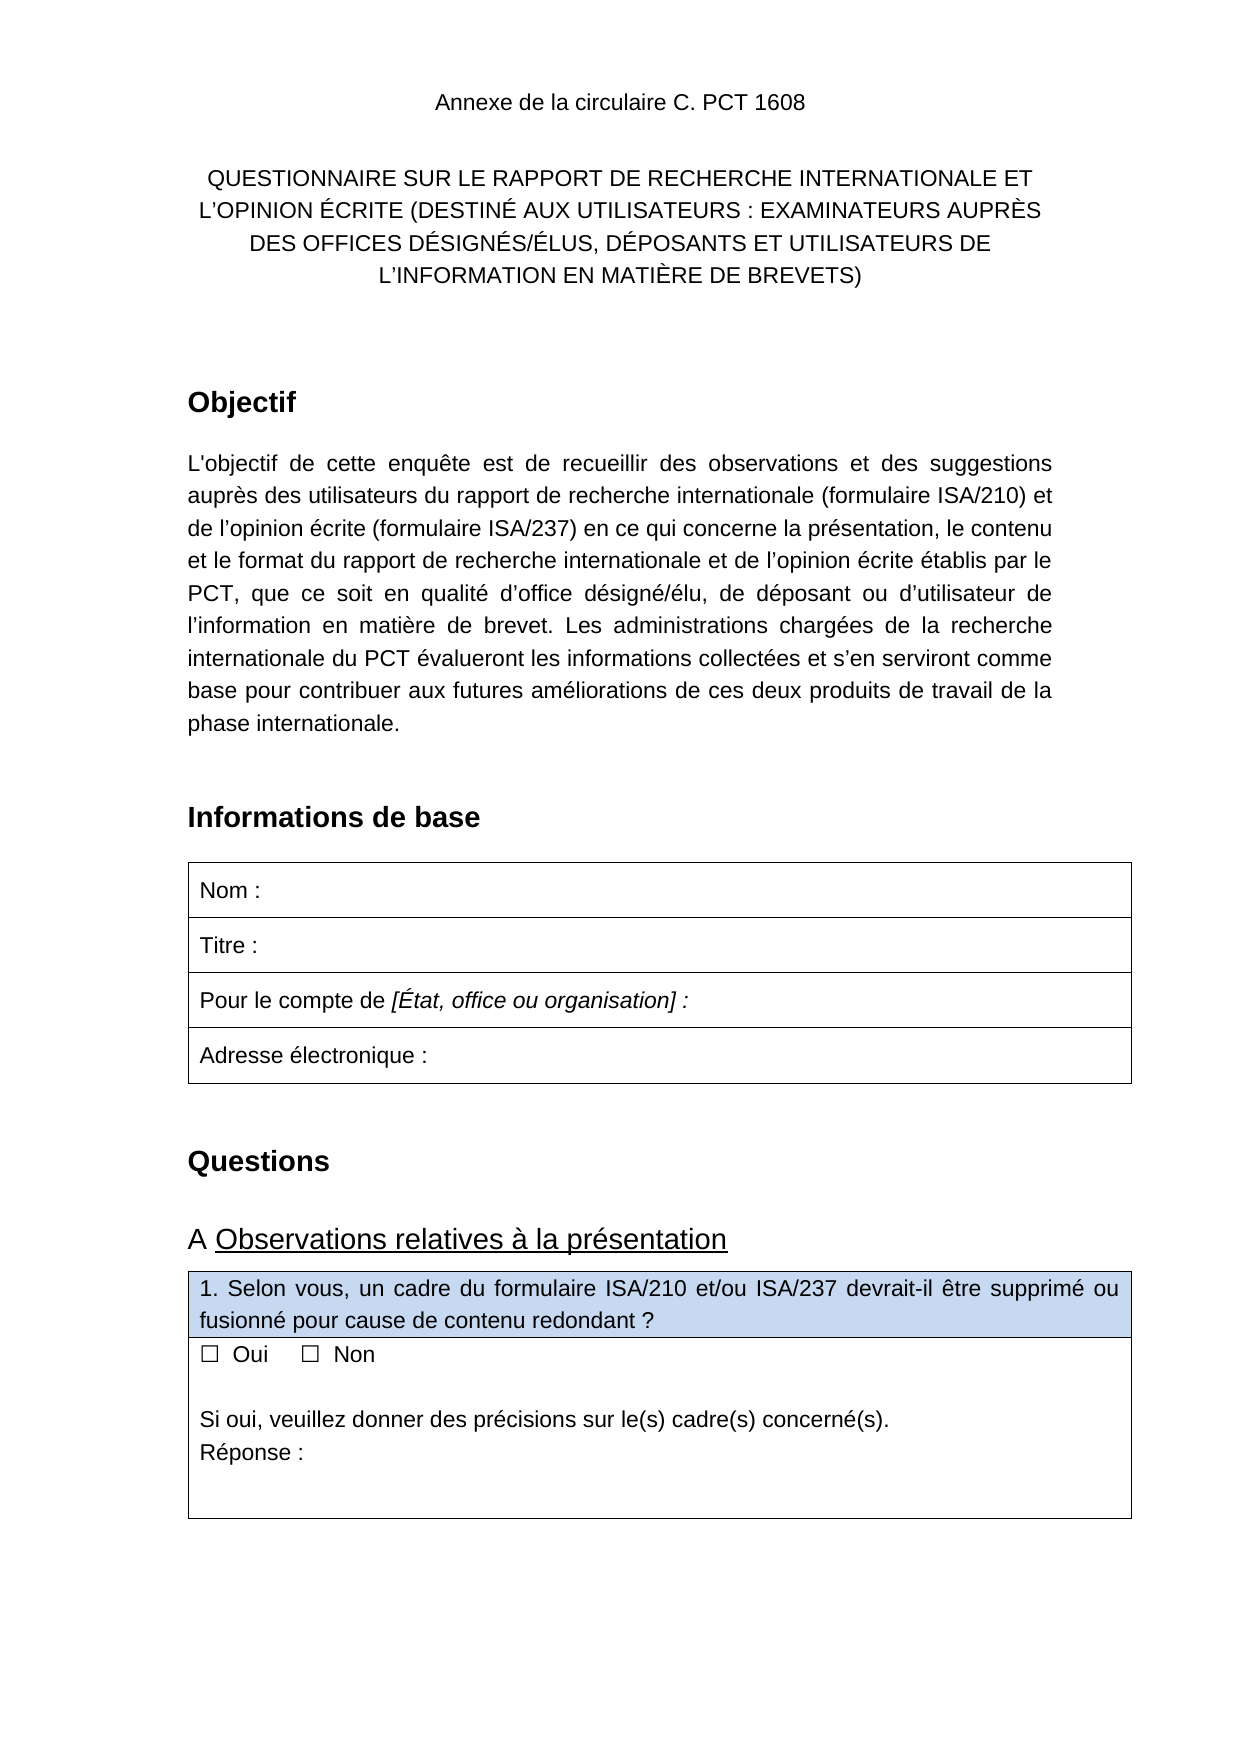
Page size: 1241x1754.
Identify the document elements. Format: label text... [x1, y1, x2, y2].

table_cell Oui Non Si oui, veuillez donner des précisions sur le(s) cadre(s) concerné(s). Réponse : [189, 1338, 1131, 1518]
table_cell Adresse électronique : [189, 1028, 1131, 1082]
table_cell Titre : [189, 918, 1131, 972]
text A Observations relatives à la présentation [187, 1206, 1053, 1271]
text Questions [187, 1128, 1053, 1193]
text Informations de base [187, 784, 1053, 849]
text Objectif [187, 369, 1053, 434]
text Questionnaire sur LE RAPPORT DE RECHERCHE INTERNATIONALE ET L’OPINION ÉCRITE (destiné aux UTILISATEURS : examinateurs auprès des offices désignés/élus, déposants et utilisateurs de l’information en matière de brevets) [187, 162, 1053, 292]
table_header 1. Selon vous, un cadre du formulaire ISA/210 et/ou ISA/237 devrait-il être supprimé ou fusionné pour cause de contenu redondant ? [189, 1272, 1131, 1337]
table_header Nom : [189, 863, 1131, 917]
table_cell Pour le compte de [État, office ou organisation] : [189, 973, 1131, 1027]
text L'objectif de cette enquête est de recueillir des observations et des suggestions auprès des utilisateurs du rapport de recherche internationale (formulaire ISA/210) et de l’opinion écrite (formulaire ISA/237) en ce qui concerne la présentation, le contenu et le format du rapport de recherche internationale et de l’opinion écrite établis par le PCT, que ce soit en qualité d’office désigné/élu, de déposant ou d’utilisateur de l’information en matière de brevet. Les administrations chargées de la recherche internationale du PCT évalueront les informations collectées et s’en serviront comme base pour contribuer aux futures améliorations de ces deux produits de travail de la phase internationale. [187, 447, 1053, 739]
